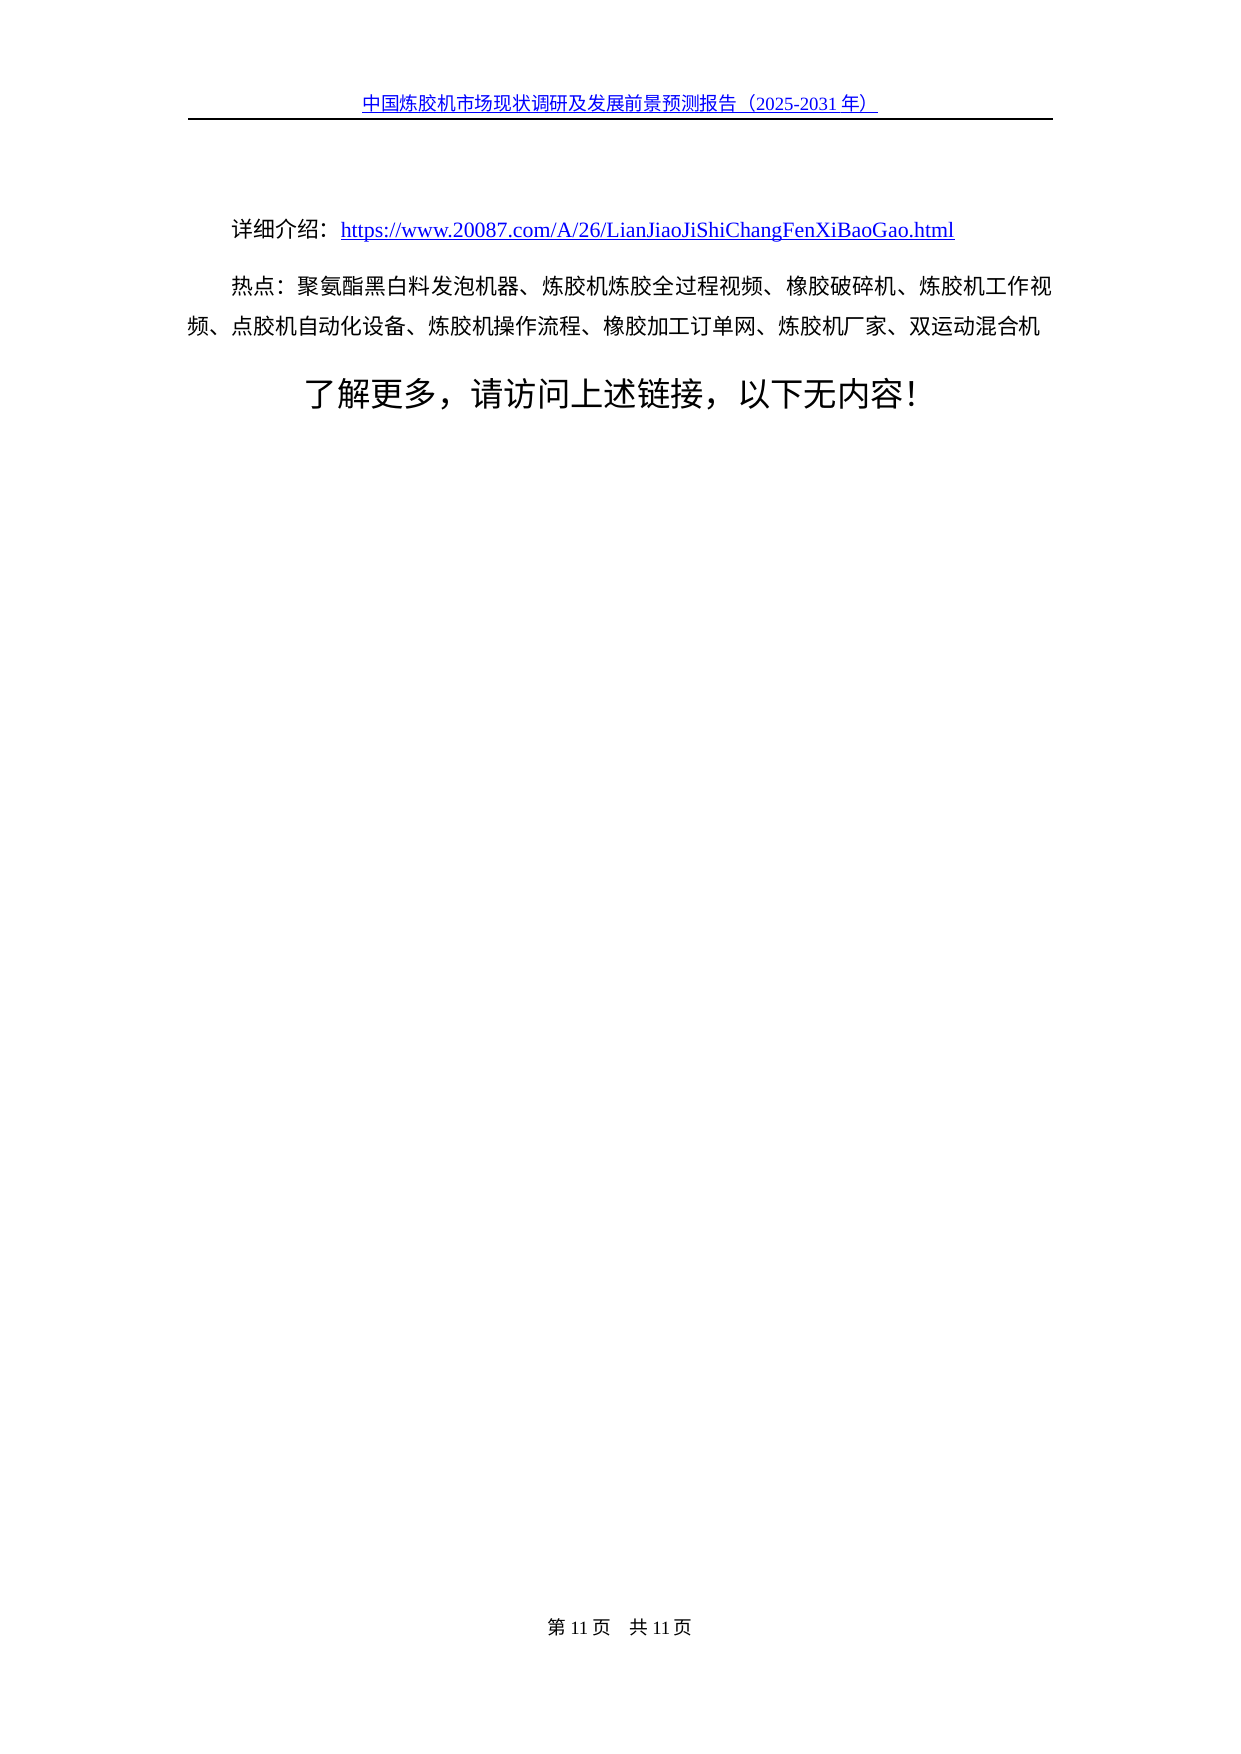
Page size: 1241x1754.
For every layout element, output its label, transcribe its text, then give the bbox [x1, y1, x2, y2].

title 了解更多，请访问上述链接，以下无内容！ [187, 359, 1053, 424]
text 热点：聚氨酯黑白料发泡机器、炼胶机炼胶全过程视频、橡胶破碎机、炼胶机工作视频、点胶机自动化设备、炼胶机操作流程、橡胶加工订单网、炼胶机厂家、双运动混合机 [187, 268, 1053, 341]
text 详细介绍：https://www.20087.com/A/26/LianJiaoJiShiChangFenXiBaoGao.html [187, 212, 1053, 244]
